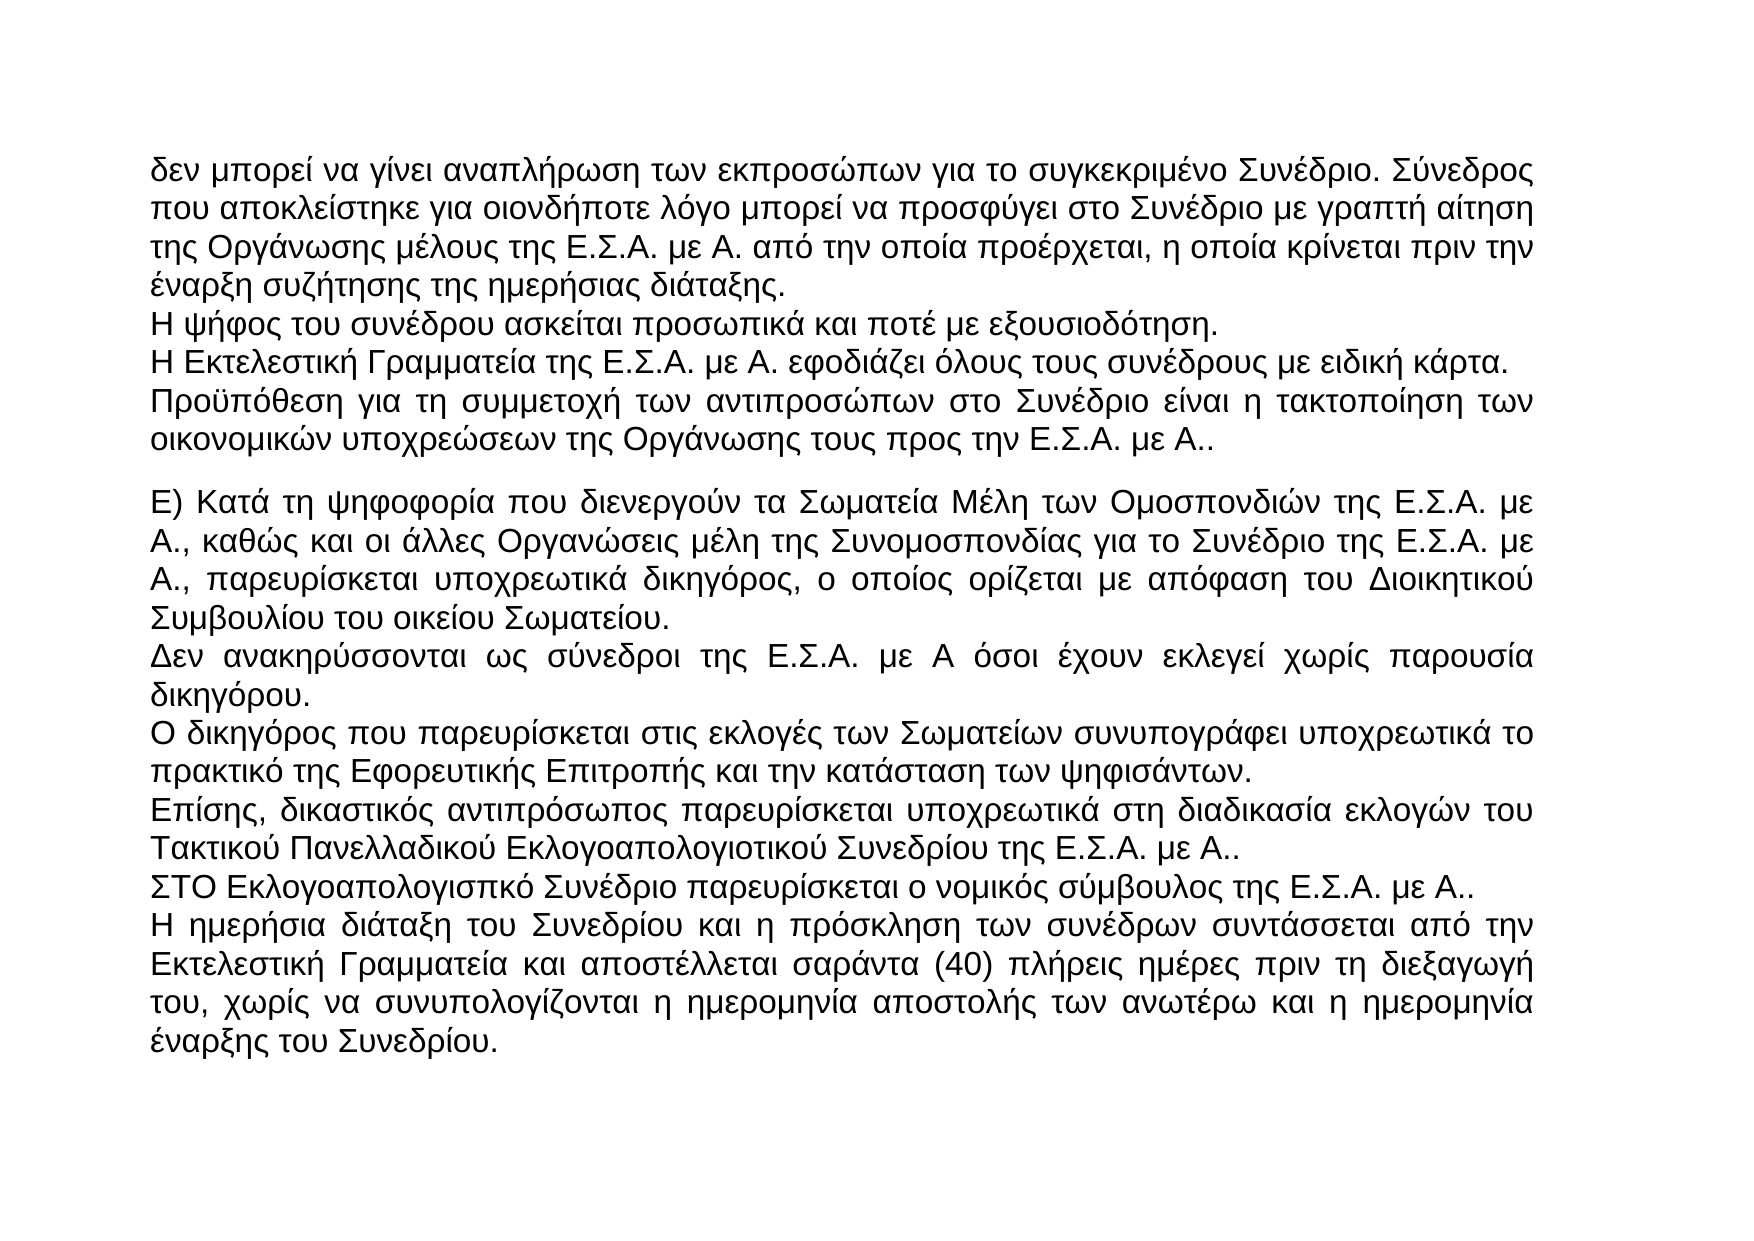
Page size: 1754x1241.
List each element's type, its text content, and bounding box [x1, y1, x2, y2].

text Η ημερήσια διάταξη του Συνεδρίου και η πρόσκληση των συνέδρων συντάσσεται από την Εκτελεστική Γραμματεία και αποστέλλεται σαράντα (40) πλήρεις ημέρες πριν τη διεξαγωγή του, χωρίς να συνυπολογίζονται η ημερομηνία αποστολής των ανωτέρω και η ημερομηνία έναρξης του Συνεδρίου. [150, 905, 1535, 1059]
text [150, 150, 1535, 304]
text Προϋπόθεση για τη συμμετοχή των αντιπροσώπων στο Συνέδριο είναι η τακτοποίηση των οικονομικών υποχρεώσεων της Οργάνωσης τους προς την Ε.Σ.Α. με Α.. [150, 381, 1535, 457]
text ΣΤΟ Εκλογοαπολογισπκό Συνέδριο παρευρίσκεται ο νομικός σύμβουλος της Ε.Σ.Α. με Α.. [150, 867, 1535, 905]
text Η ψήφος του συνέδρου ασκείται προσωπικά και ποτέ με εξουσιοδότηση. [150, 304, 1535, 342]
text Η Εκτελεστική Γραμματεία της Ε.Σ.Α. με Α. εφοδιάζει όλους τους συνέδρους με ειδική κάρτα. [150, 342, 1535, 381]
text Ε) Κατά τη ψηφοφορία που διενεργούν τα Σωματεία Μέλη των Ομοσπονδιών της Ε.Σ.Α. με Α., καθώς και οι άλλες Οργανώσεις μέλη της Συνομοσπονδίας για το Συνέδριο της Ε.Σ.Α. με Α., παρευρίσκεται υποχρεωτικά δικηγόρος, ο οποίος ορίζεται με απόφαση του Διοικητικού Συμβουλίου του οικείου Σωματείου. [150, 482, 1535, 636]
text Επίσης, δικαστικός αντιπρόσωπος παρευρίσκεται υποχρεωτικά στη διαδικασία εκλογών του Τακτικού Πανελλαδικού Εκλογοαπολογιοτικού Συνεδρίου της Ε.Σ.Α. με Α.. [150, 790, 1535, 867]
text Ο δικηγόρος που παρευρίσκεται στις εκλογές των Σωματείων συνυπογράφει υποχρεωτικά το πρακτικό της Εφορευτικής Επιτροπής και την κατάσταση των ψηφισάντων. [150, 713, 1535, 790]
text Δεν ανακηρύσσονται ως σύνεδροι της Ε.Σ.Α. με Α όσοι έχουν εκλεγεί χωρίς παρουσία δικηγόρου. [150, 636, 1535, 713]
